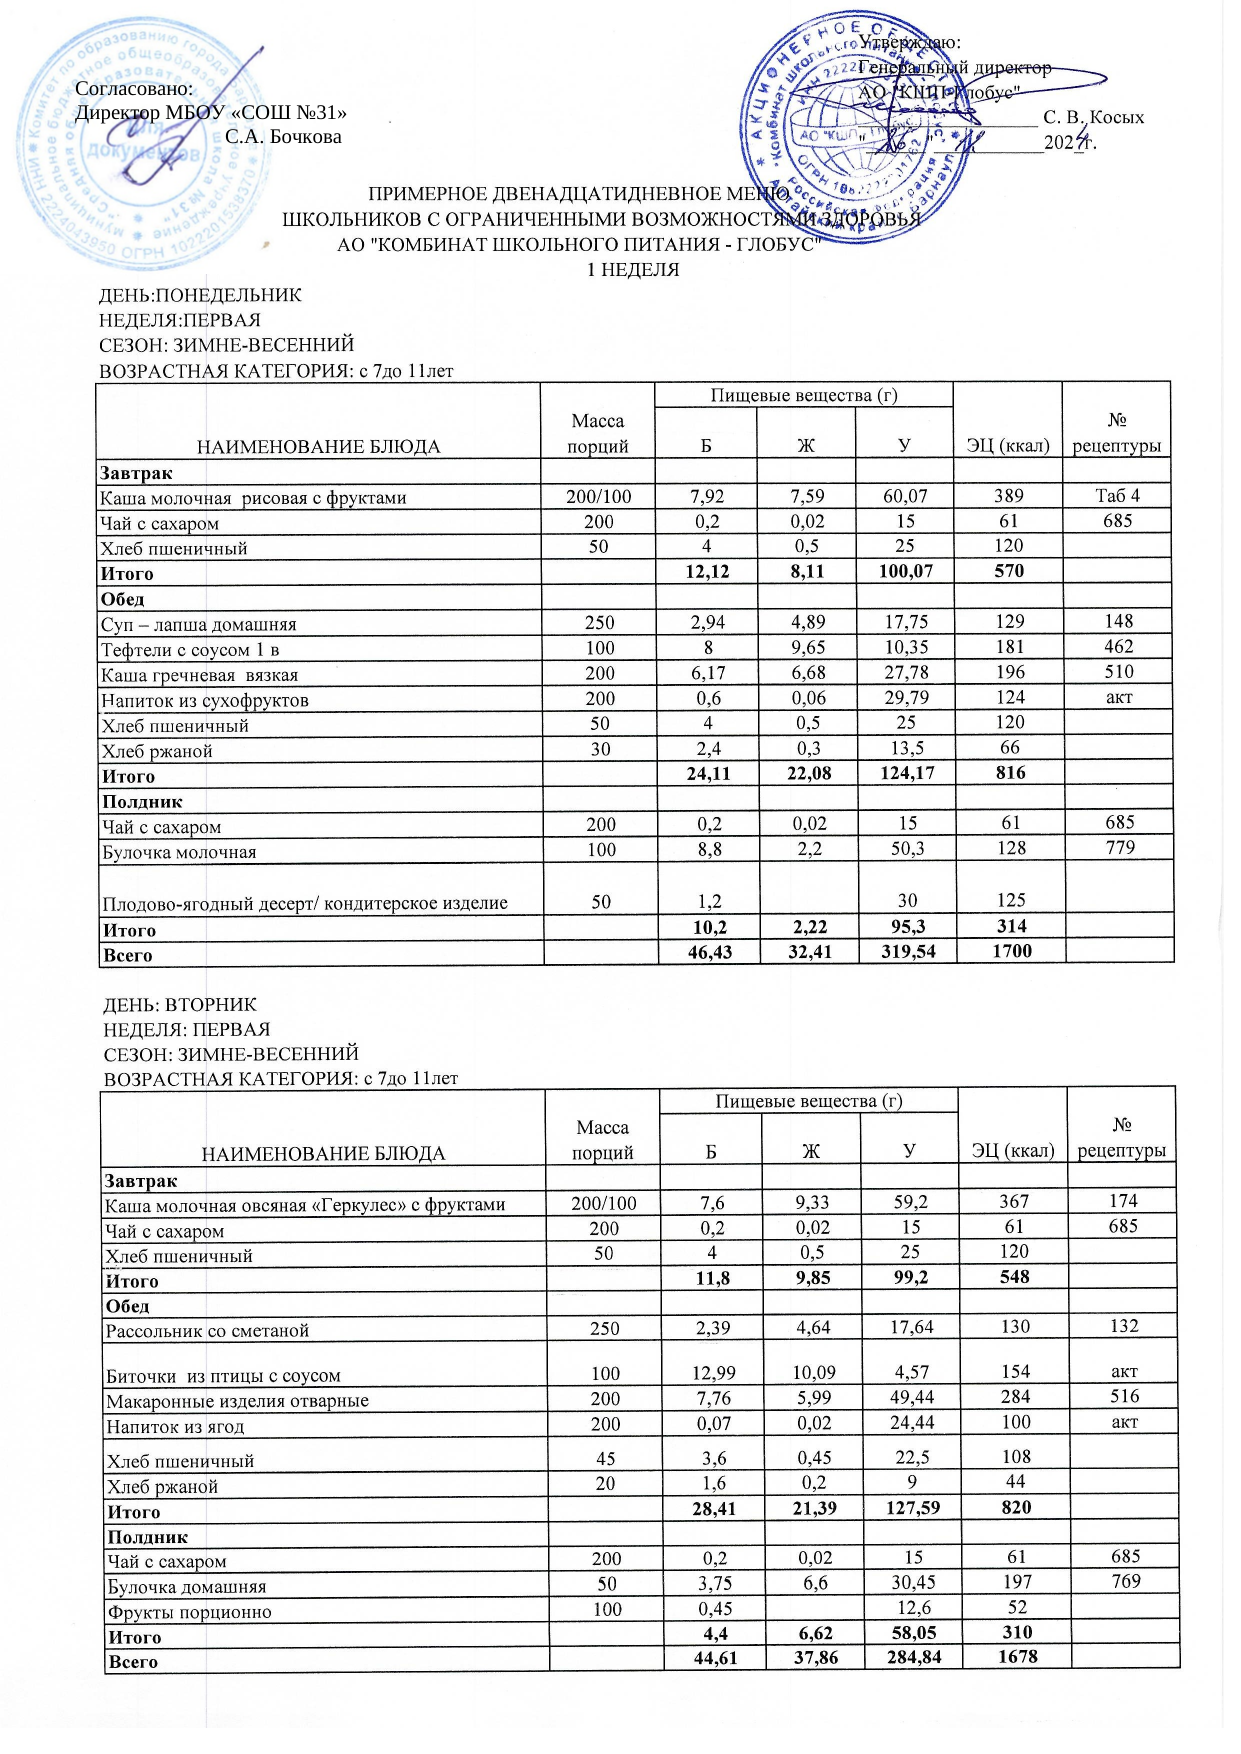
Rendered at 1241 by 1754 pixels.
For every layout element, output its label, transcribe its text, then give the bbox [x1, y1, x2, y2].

text С.А. Бочкова [75, 124, 1165, 148]
text Директор МБОУ «СОШ №31» [75, 100, 1165, 124]
picture [0, 0, 1224, 1728]
text Согласовано: [75, 75, 1165, 99]
